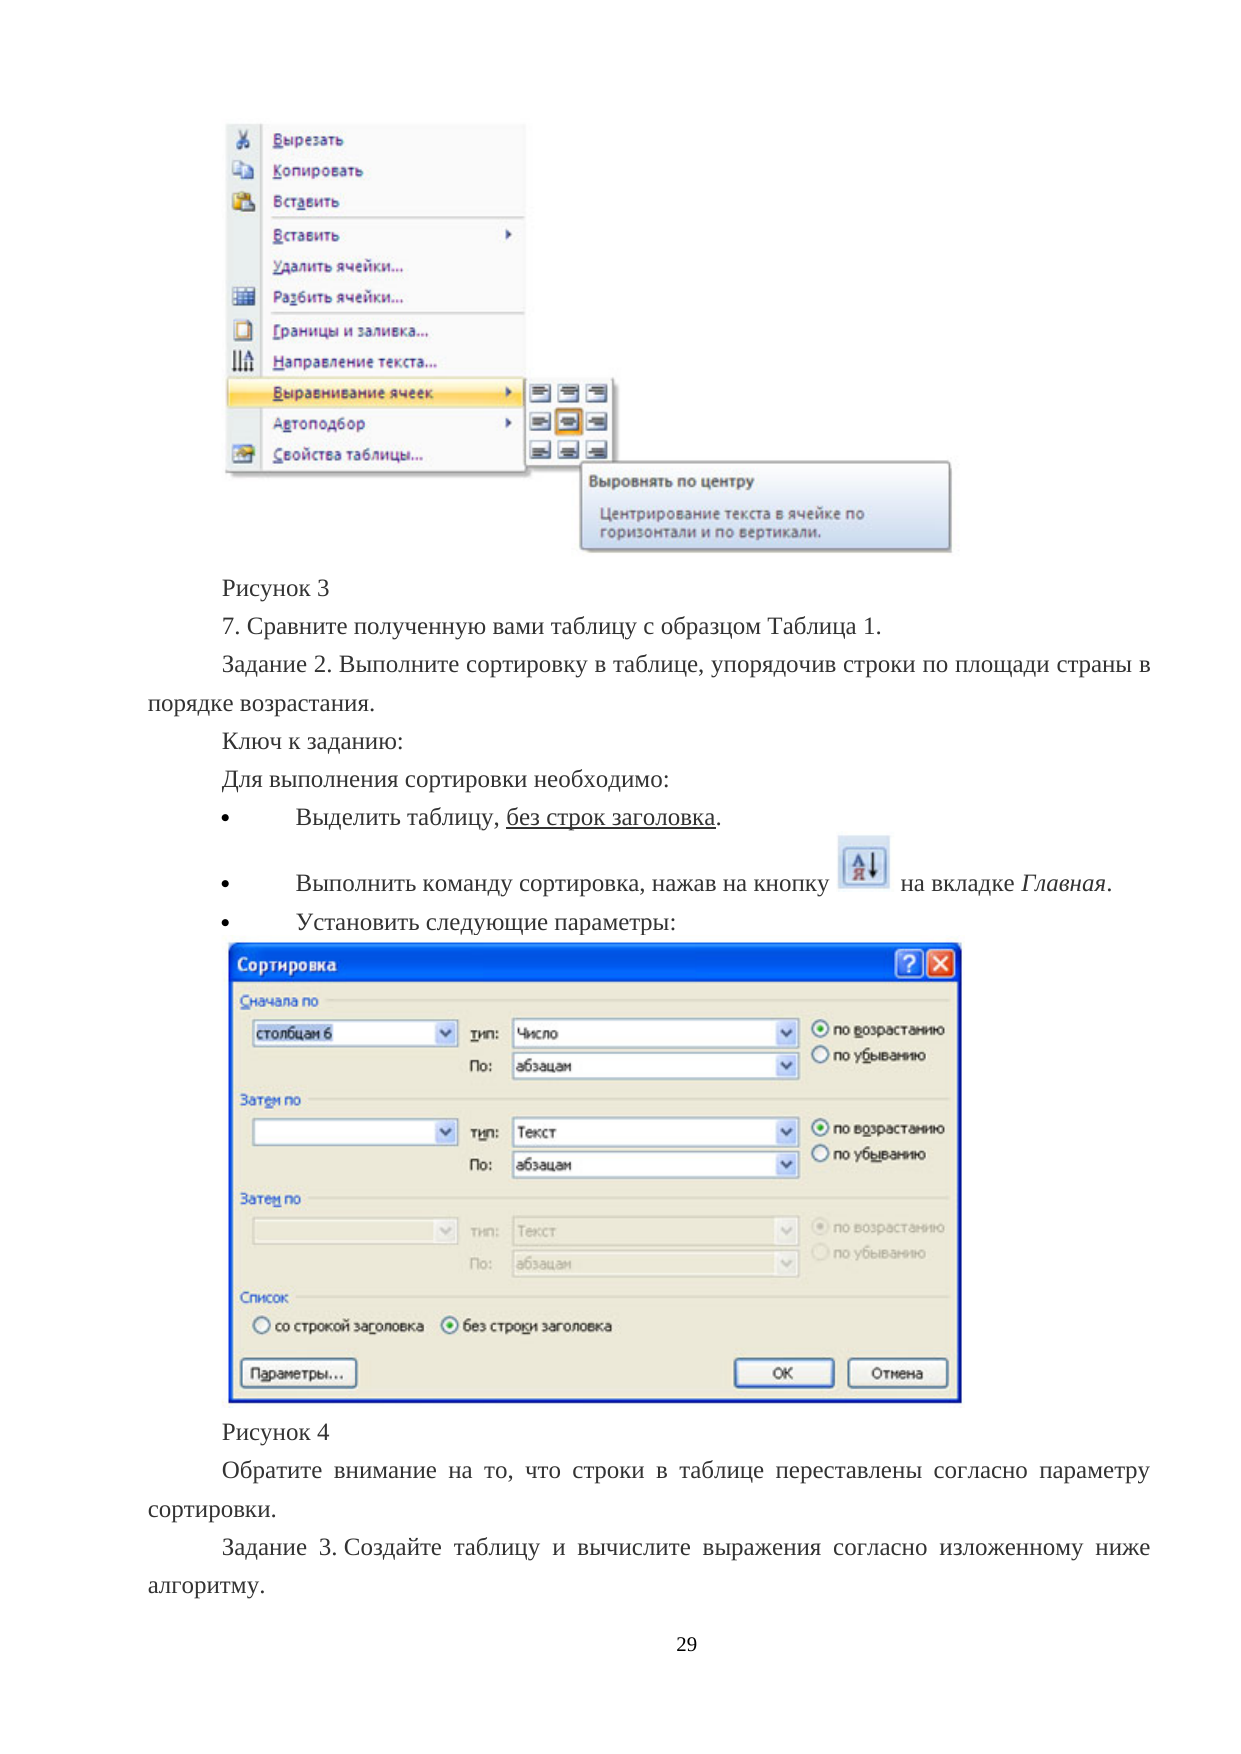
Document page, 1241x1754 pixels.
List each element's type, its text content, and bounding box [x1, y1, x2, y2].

picture [221, 118, 963, 564]
list Выделить таблицу, без строк заголовка. [148, 793, 1152, 831]
text Задание 3. Создайте таблицу и вычислите выражения согласно изложенному ниже алгоритму. [148, 1522, 1152, 1599]
text Обратите внимание на то, что строки в таблице переставлены согласно параметру сортировки. [148, 1446, 1152, 1522]
text Задание 2. Выполните сортировку в таблице, упорядочив строки по площади страны в порядке возрастания. [148, 640, 1152, 717]
list Выполнить команду сортировка, нажав на кнопку на вкладке Главная. [148, 831, 1152, 897]
text Для выполнения сортировки необходимо: [148, 755, 1152, 793]
text Ключ к заданию: [148, 717, 1152, 755]
picture [836, 831, 895, 892]
picture [221, 935, 965, 1408]
text 7. Сравните полученную вами таблицу с образцом Таблица 1. [148, 602, 1152, 640]
list Установить следующие параметры: [148, 897, 1152, 935]
text Рисунок 4 [148, 1408, 1152, 1446]
text Рисунок 3 [148, 564, 1152, 602]
